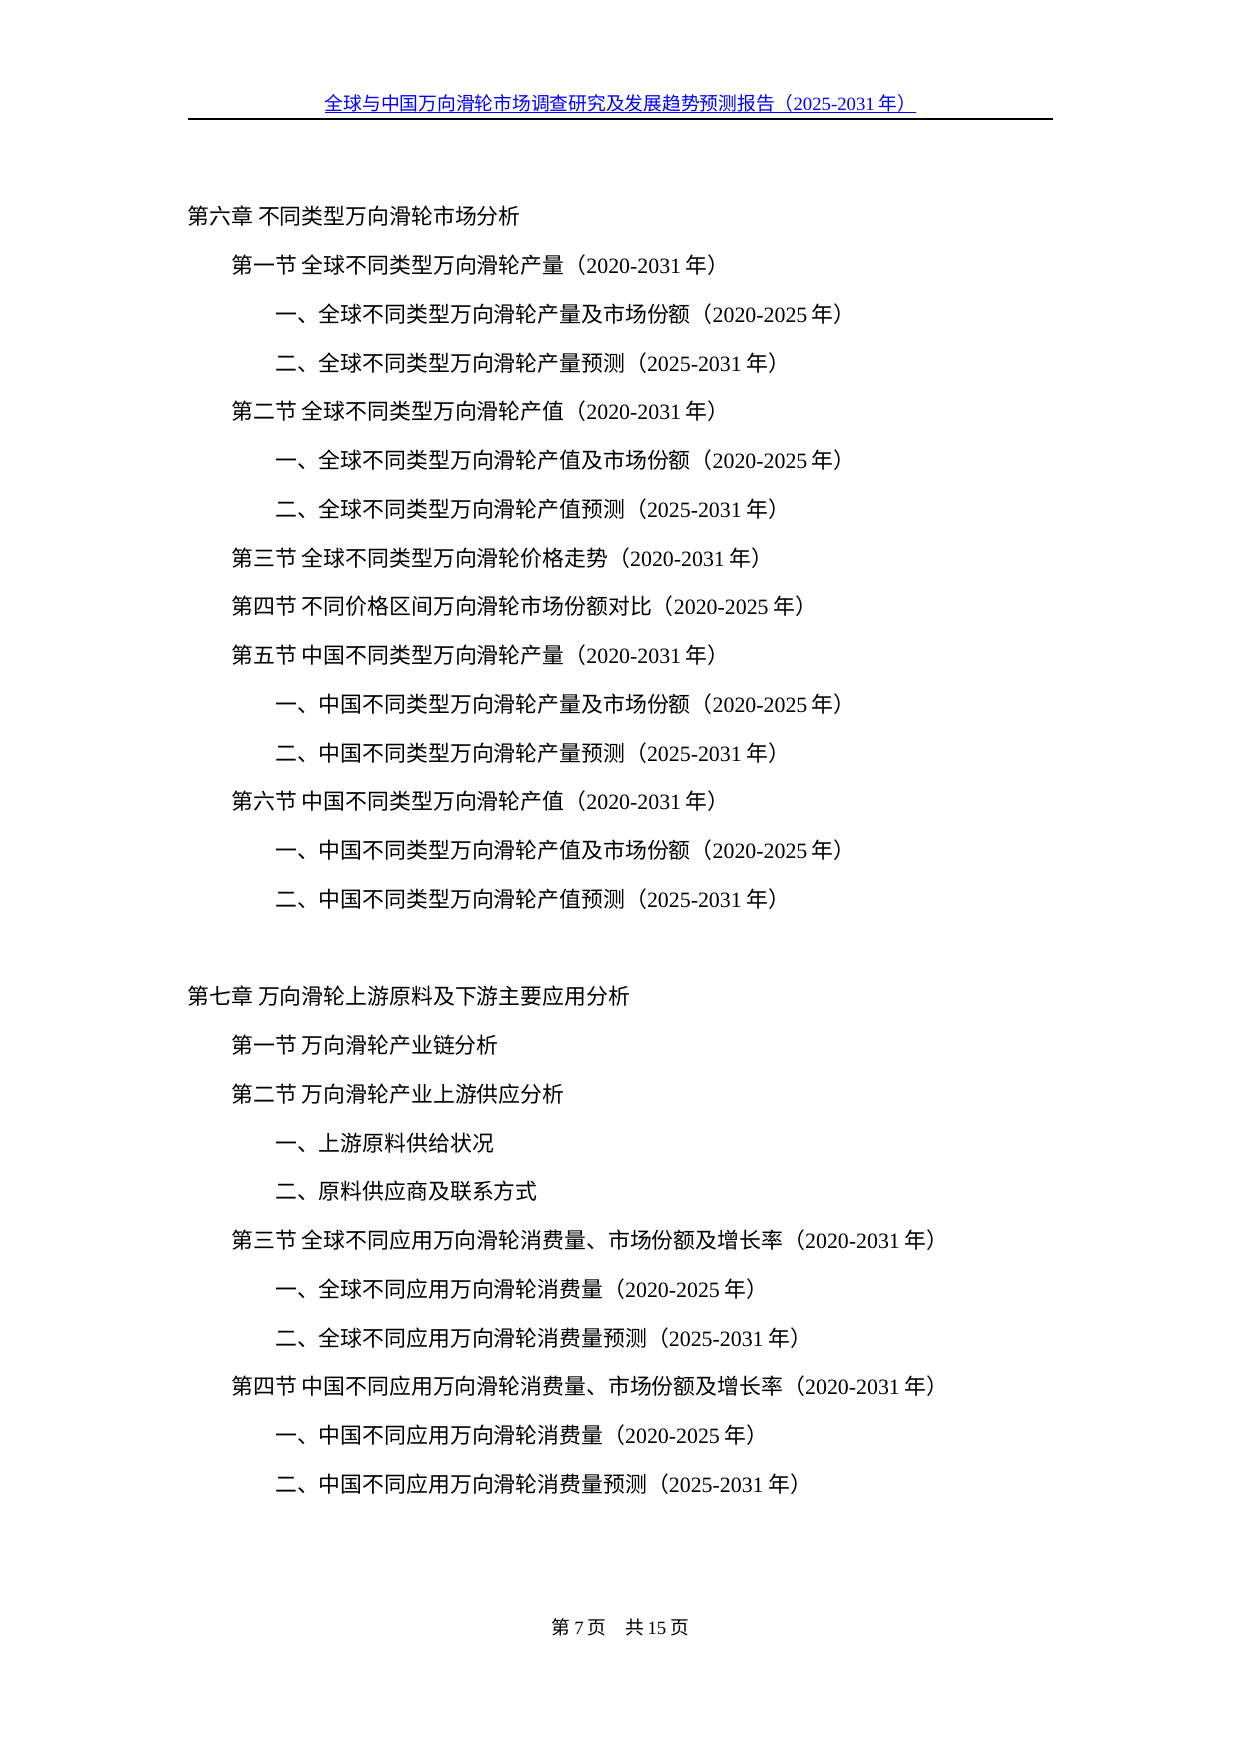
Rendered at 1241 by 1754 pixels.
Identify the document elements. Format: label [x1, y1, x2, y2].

text [187, 150, 1053, 1499]
